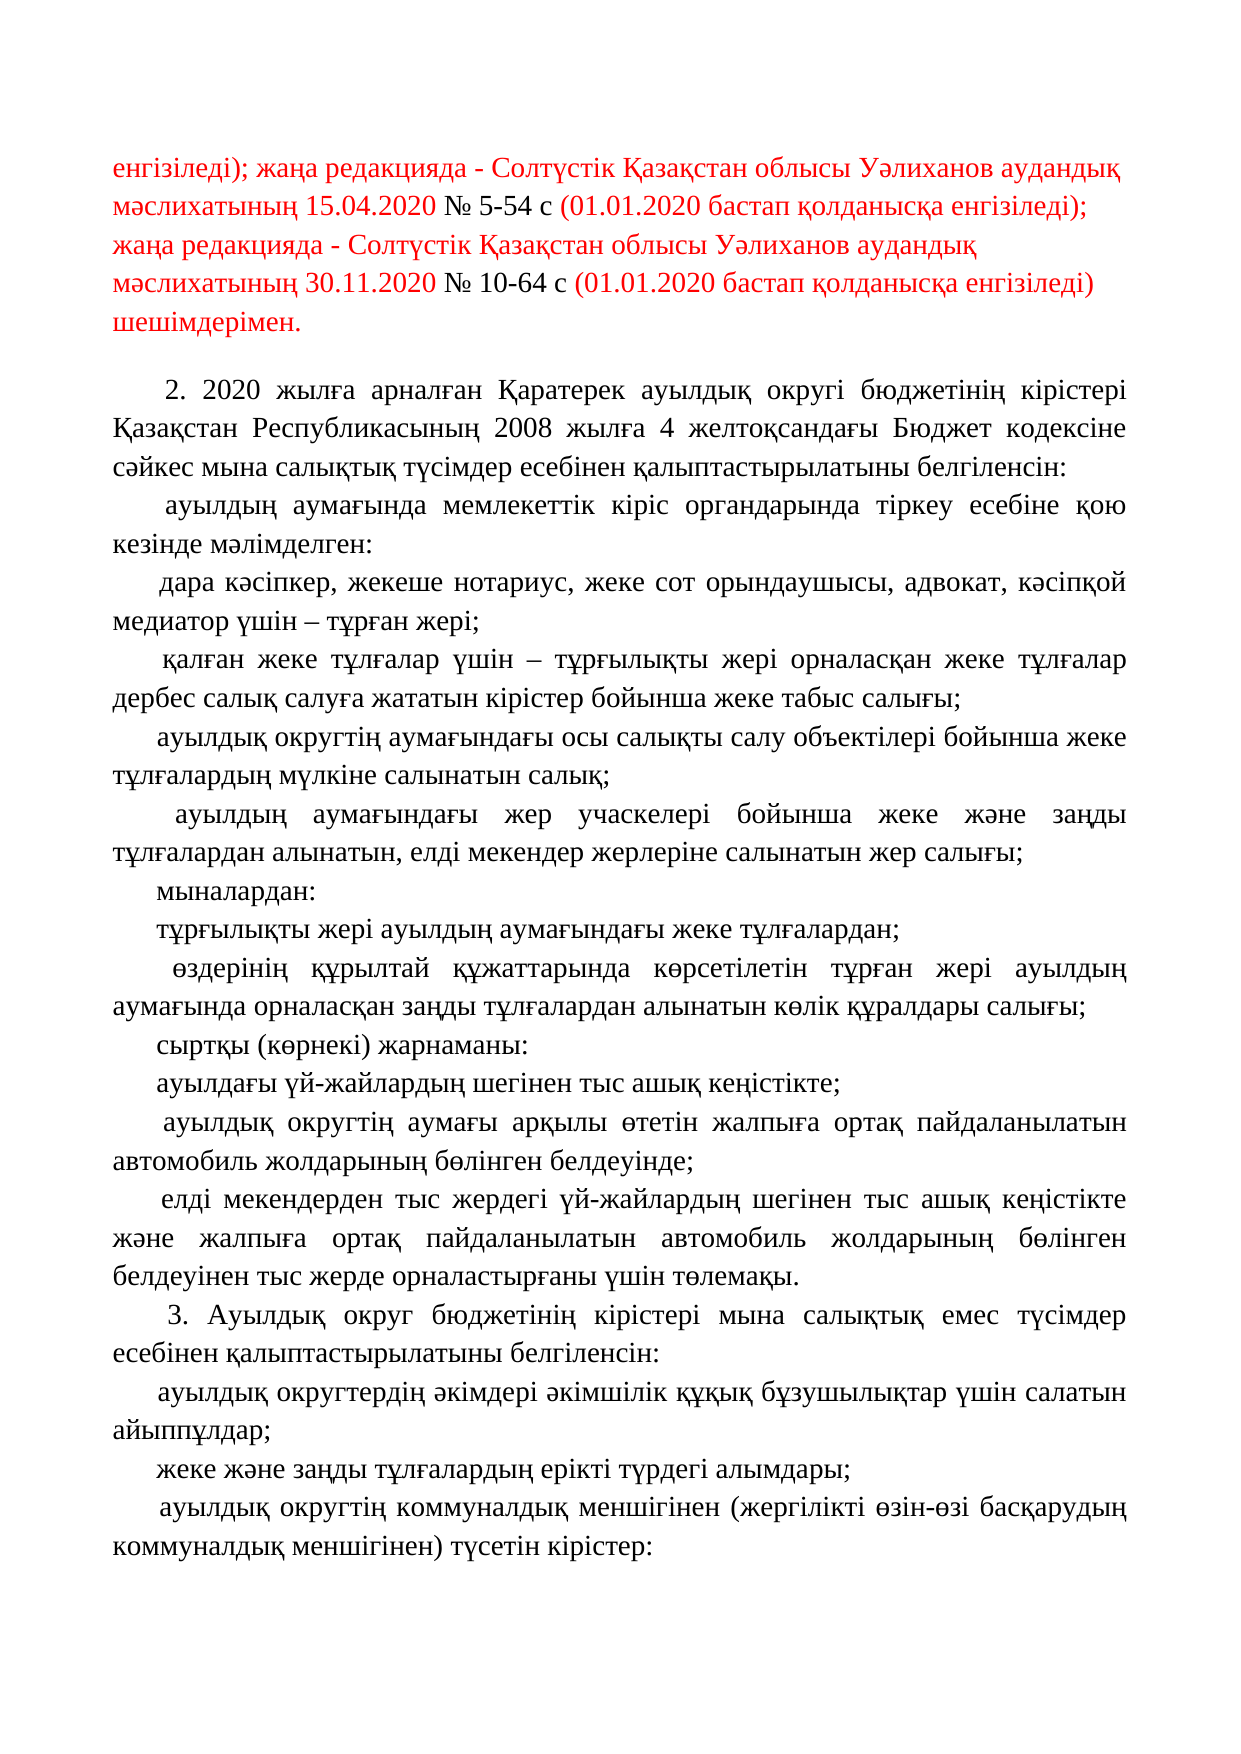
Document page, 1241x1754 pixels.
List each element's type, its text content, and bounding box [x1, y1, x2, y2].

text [112, 150, 1128, 368]
text мыналардан: [112, 873, 1128, 906]
text ауылдық округтің коммуналдық меншігінен (жергілікті өзін-өзі басқарудың коммуналдық меншігінен) түсетін кірістер: [112, 1489, 1128, 1562]
text 3. Ауылдық округ бюджетінің кірістері мына салықтық емес түсімдер есебінен қалыптастырылатыны белгіленсін: [112, 1297, 1128, 1369]
text дара кәсіпкер, жекеше нотариус, жеке сот орындаушысы, адвокат, кәсіпқой медиатор үшін – тұрған жері; [112, 564, 1128, 637]
text 2. 2020 жылға арналған Қаратерек ауылдық округі бюджетінің кірістері Қазақстан Республикасының 2008 жылға 4 желтоқсандағы Бюджет кодексіне сәйкес мына салықтық түсімдер есебінен қалыптастырылатыны белгіленсін: [112, 372, 1128, 482]
text ауылдың аумағындағы жер учаскелері бойынша жеке және заңды тұлғалардан алынатын, елдi мекендер жерлерiне салынатын жер салығы; [112, 796, 1128, 868]
text ауылдағы үй-жайлардың шегінен тыс ашық кеңістікте; [112, 1066, 1128, 1099]
text ауылдық округтің аумағы арқылы өтетін жалпыға ортақ пайдаланылатын автомобиль жолдарының бөлiнген белдеуiнде; [112, 1104, 1128, 1176]
text қалған жеке тұлғалар үшін – тұрғылықты жері орналасқан жеке тұлғалар дербес салық салуға жататын кірістер бойынша жеке табыс салығы; [112, 642, 1128, 714]
text өздерінің құрылтай құжаттарында көрсетілетін тұрған жері ауылдың аумағында орналасқан заңды тұлғалардан алынатын көлік құралдары салығы; [112, 950, 1128, 1022]
text ауылдық округтердің әкімдері әкімшілік құқық бұзушылықтар үшін салатын айыппұлдар; [112, 1374, 1128, 1446]
text ауылдың аумағында мемлекеттік кіріс органдарында тіркеу есебіне қою кезінде мәлімделген: [112, 487, 1128, 559]
text елді мекендерден тыс жердегі үй-жайлардың шегінен тыс ашық кеңістікте және жалпыға ортақ пайдаланылатын автомобиль жолдарының бөлiнген белдеуiнен тыс жерде орналастырғаны үшін төлемақы. [112, 1181, 1128, 1292]
text сыртқы (көрнекі) жарнаманы: [112, 1027, 1128, 1061]
text ауылдық округтің аумағындағы осы салықты салу объектілері бойынша жеке тұлғалардың мүлкіне салынатын салық; [112, 719, 1128, 791]
text жеке және заңды тұлғалардың ерікті түрдегі алымдары; [112, 1451, 1128, 1484]
text тұрғылықты жері ауылдың аумағындағы жеке тұлғалардан; [112, 911, 1128, 945]
